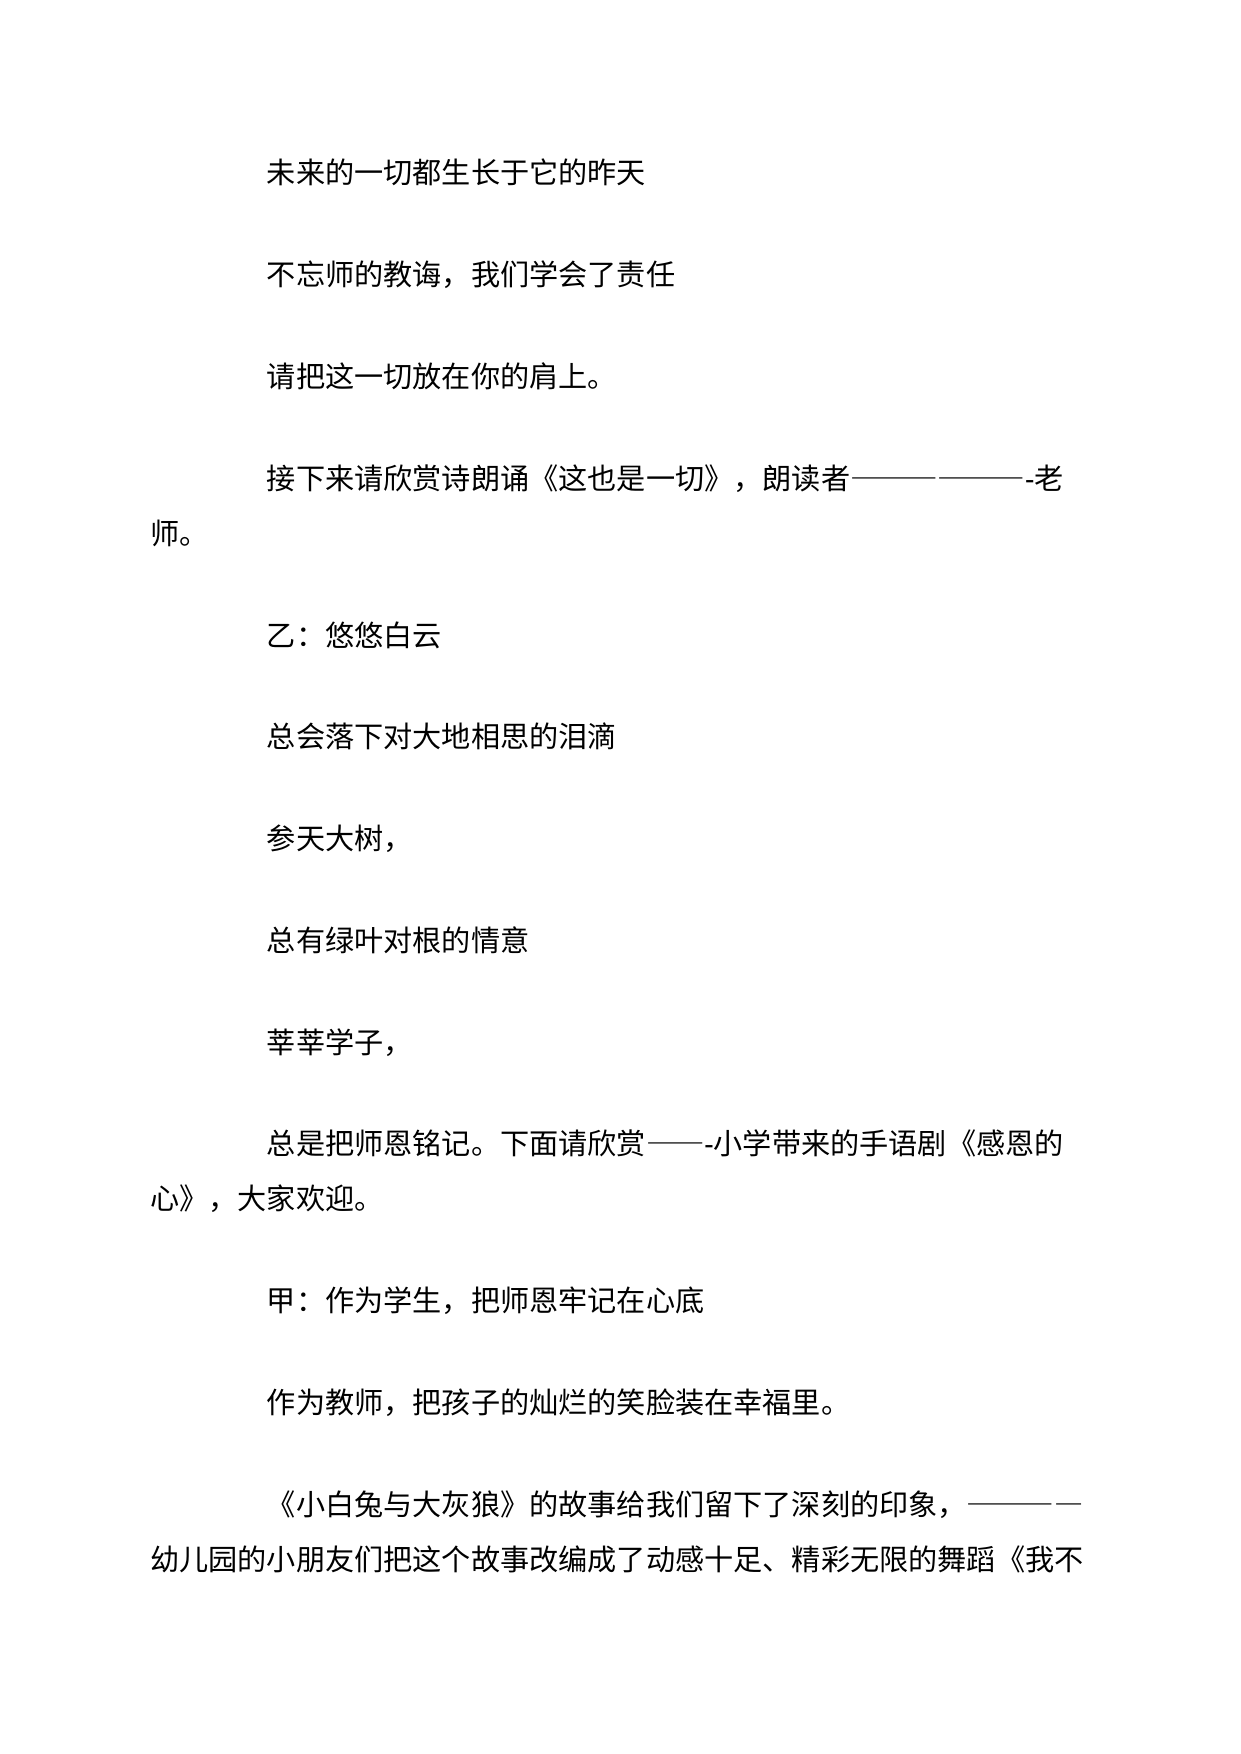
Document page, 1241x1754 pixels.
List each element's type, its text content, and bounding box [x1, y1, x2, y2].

text 未来的一切都生长于它的昨天 [150, 150, 1090, 192]
text 总有绿叶对根的情意 [150, 917, 1090, 960]
text 总是把师恩铭记。下面请欣赏——-小学带来的手语剧《感恩的心》，大家欢迎。 [150, 1121, 1090, 1218]
text 作为教师，把孩子的灿烂的笑脸装在幸福里。 [150, 1379, 1090, 1422]
text 请把这一切放在你的肩上。 [150, 353, 1090, 396]
text 参天大树， [150, 816, 1090, 858]
text 甲：作为学生，把师恩牢记在心底 [150, 1278, 1090, 1320]
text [150, 1481, 1090, 1578]
text 乙：悠悠白云 [150, 612, 1090, 654]
text 不忘师的教诲，我们学会了责任 [150, 252, 1090, 294]
text 莘莘学子， [150, 1019, 1090, 1061]
text 总会落下对大地相思的泪滴 [150, 714, 1090, 756]
text 接下来请欣赏诗朗诵《这也是一切》，朗读者——————-老师。 [150, 455, 1090, 553]
